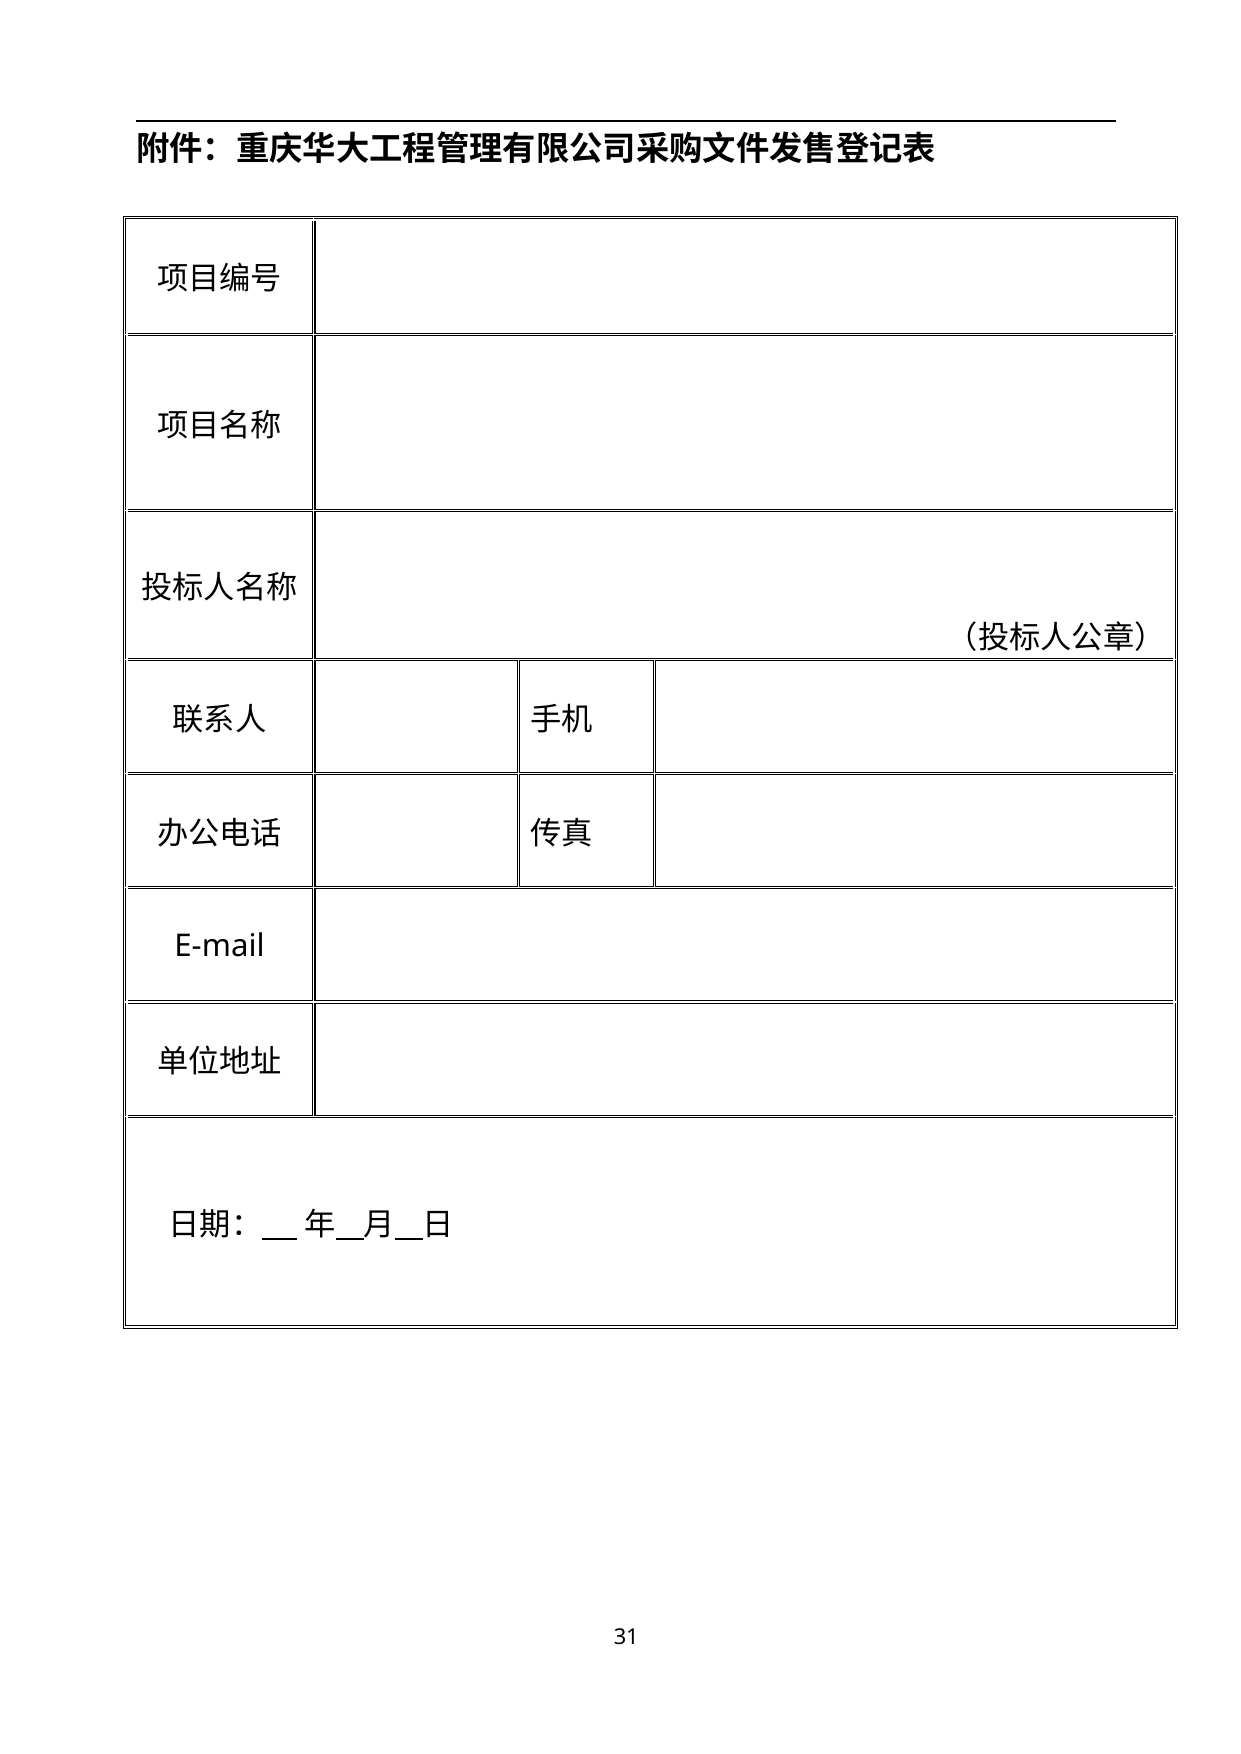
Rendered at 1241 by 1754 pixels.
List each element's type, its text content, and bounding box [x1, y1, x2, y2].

table_cell [655, 658, 1177, 772]
table_cell E-mail [125, 886, 314, 1000]
table_cell 联系人 [125, 658, 314, 772]
table_cell 日期： 年 月 日 [126, 1115, 1175, 1325]
table_cell 手机 [520, 661, 653, 772]
table_cell 单位地址 [125, 1000, 314, 1114]
table_cell [314, 333, 1177, 509]
table_cell [655, 772, 1177, 886]
table_cell [314, 886, 1177, 1000]
table_cell [316, 775, 517, 886]
table_header [314, 219, 1175, 333]
table_cell 项目名称 [125, 333, 314, 509]
table_cell 传真 [520, 775, 653, 886]
table_cell （投标人公章） [316, 509, 1175, 658]
table_cell 办公电话 [125, 772, 314, 886]
text 附件：重庆华大工程管理有限公司采购文件发售登记表 [136, 122, 1116, 170]
table_header 项目编号 [126, 217, 314, 333]
table_cell 投标人名称 [126, 509, 312, 658]
table_cell [314, 1000, 1177, 1114]
table_cell [316, 661, 517, 772]
